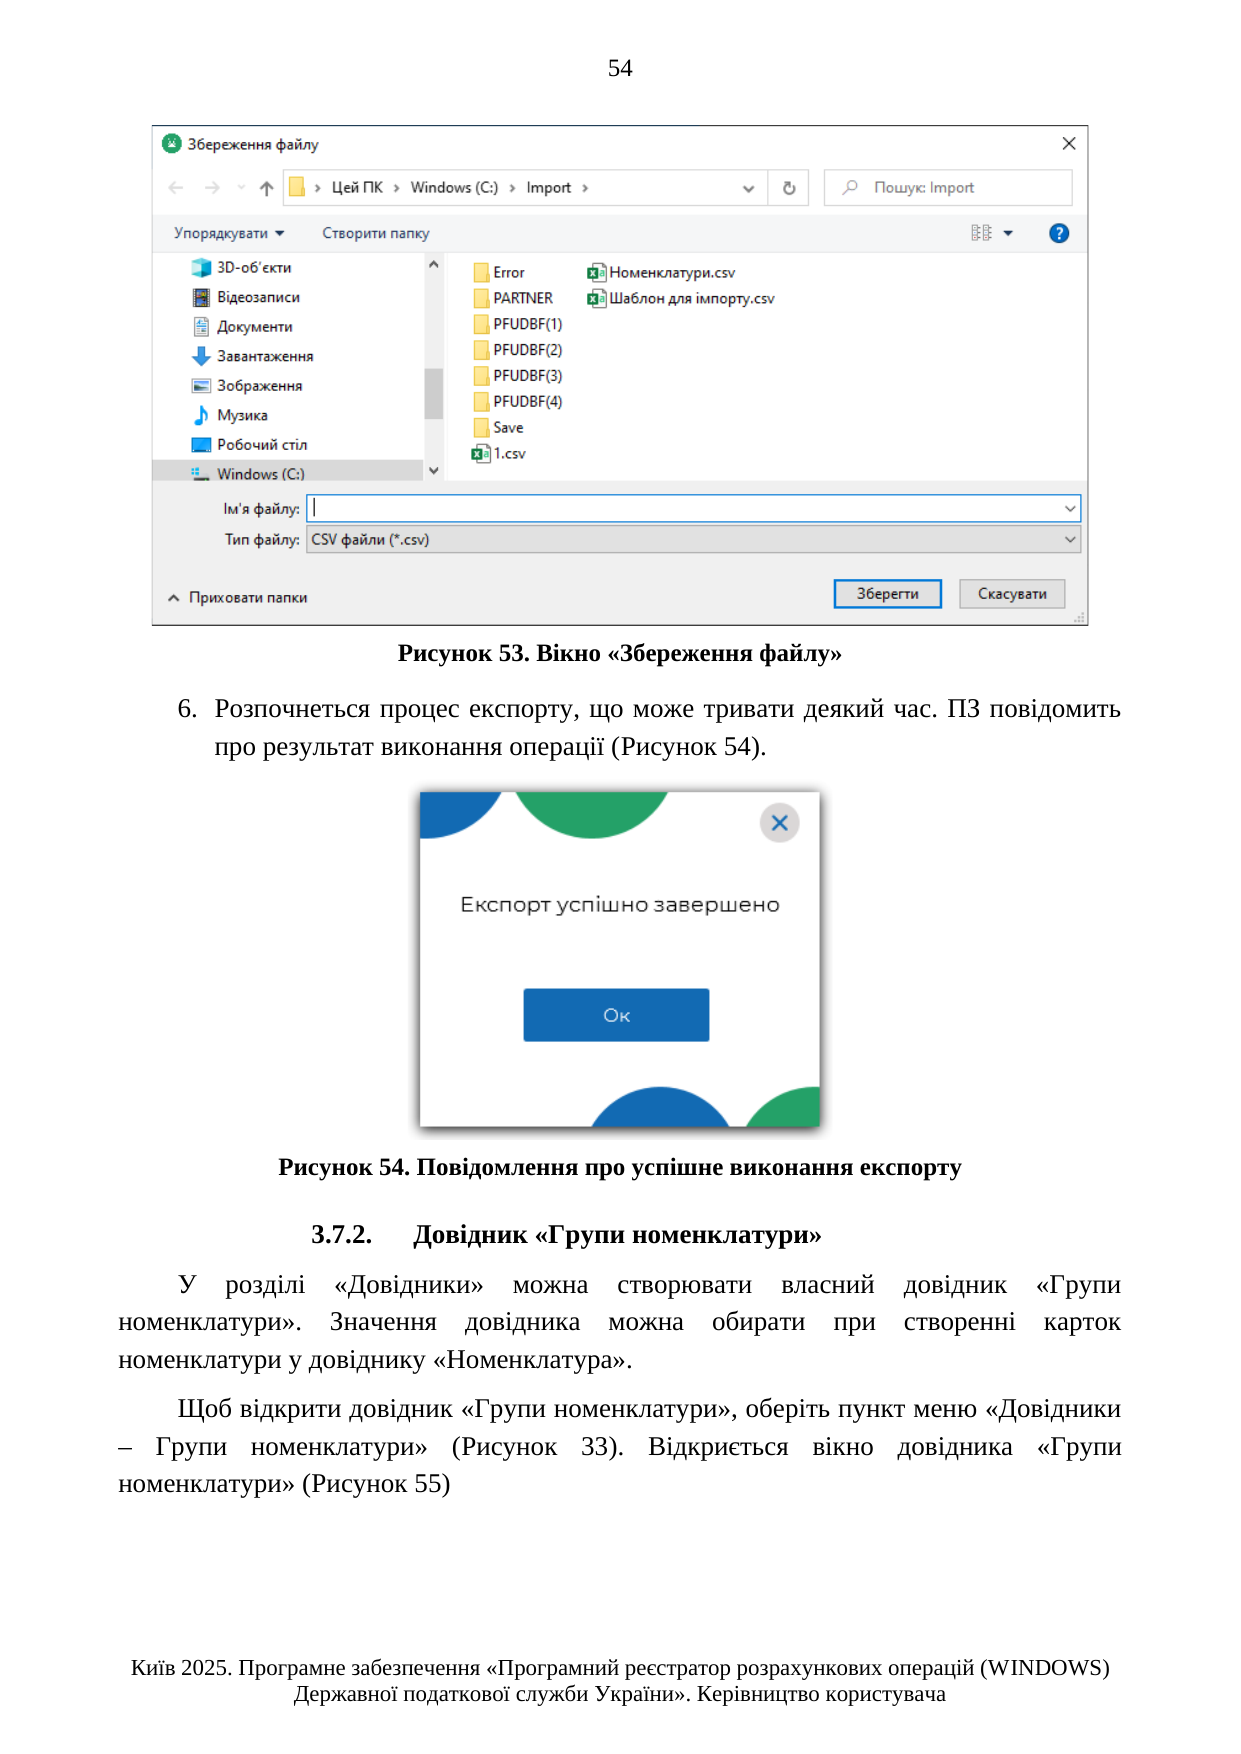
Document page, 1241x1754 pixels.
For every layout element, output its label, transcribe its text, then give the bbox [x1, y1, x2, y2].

text Щоб відкрити довідник «Групи номенклатури», оберіть пункт меню «Довідники – Групи номенклатури» (Рисунок 33). Відкриється вікно довідника «Групи номенклатури» (Рисунок 55) [118, 1392, 1122, 1498]
picture [407, 779, 833, 1140]
text Рисунок 53. Вікно «Збереження файлу» [118, 638, 1122, 667]
text Рисунок 54. Повідомлення про успішне виконання експорту [118, 1152, 1122, 1181]
subtitle Довідник «Групи номенклатури» [237, 1218, 1122, 1249]
text У розділі «Довідники» можна створювати власний довідник «Групи номенклатури». Значення довідника можна обирати при створенні карток номенклатури у довіднику «Номенклатура». [118, 1268, 1122, 1374]
picture [151, 125, 1089, 626]
list Розпочнеться процес експорту, що може тривати деякий час. ПЗ повідомить про результат виконання операції (Рисунок 54). [177, 692, 1122, 761]
